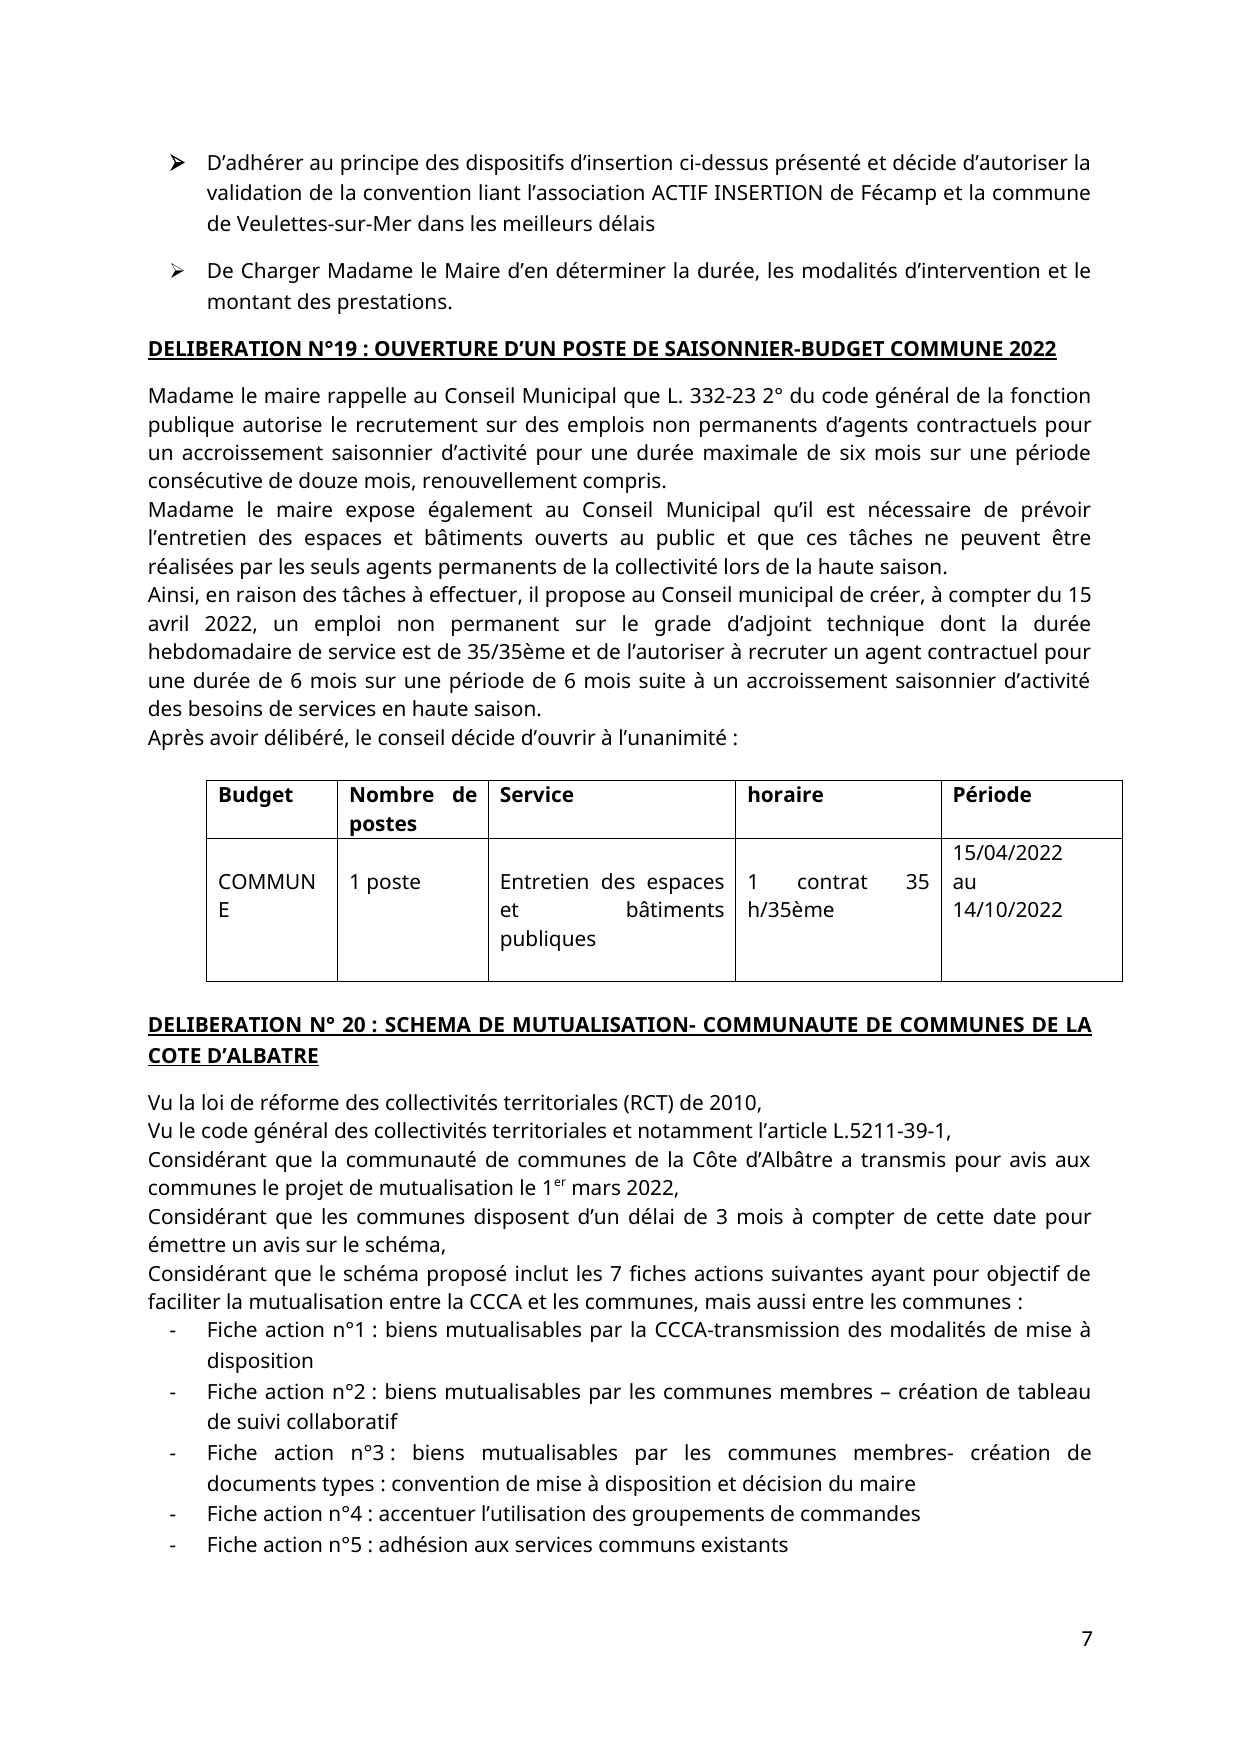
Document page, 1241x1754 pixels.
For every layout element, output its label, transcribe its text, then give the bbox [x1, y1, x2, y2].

text Vu la loi de réforme des collectivités territoriales (RCT) de 2010, [148, 1088, 1093, 1116]
table_header Budget [207, 781, 337, 837]
list Fiche action n°4 : accentuer l’utilisation des groupements de commandes [169, 1499, 1093, 1528]
text DELIBERATION N° 20 : SCHEMA DE MUTUALISATION- COMMUNAUTE DE COMMUNES DE LA COTE D’ALBATRE [148, 1010, 1093, 1069]
table_cell 1 contrat 35 h/35ème [736, 839, 941, 981]
table_cell Entretien des espaces et bâtiments publiques [489, 839, 735, 981]
table_header Nombre de postes [338, 781, 488, 837]
table_cell 15/04/2022 au 14/10/2022 [942, 839, 1122, 981]
table_cell COMMUNE [207, 839, 337, 981]
text Considérant que la communauté de communes de la Côte d’Albâtre a transmis pour avis aux communes le projet de mutualisation le 1er mars 2022, [148, 1145, 1093, 1202]
table_cell 1 poste [338, 839, 488, 981]
text Vu le code général des collectivités territoriales et notamment l’article L.5211-39-1, [148, 1116, 1093, 1145]
list Fiche action n°1 : biens mutualisables par la CCCA-transmission des modalités de mise à disposition [169, 1316, 1093, 1374]
text Considérant que le schéma proposé inclut les 7 fiches actions suivantes ayant pour objectif de faciliter la mutualisation entre la CCCA et les communes, mais aussi entre les communes : [148, 1259, 1093, 1316]
list Fiche action n°5 : adhésion aux services communs existants [169, 1530, 1093, 1558]
text Ainsi, en raison des tâches à effectuer, il propose au Conseil municipal de créer, à compter du 15 avril 2022, un emploi non permanent sur le grade d’adjoint technique dont la durée hebdomadaire de service est de 35/35ème et de l’autoriser à recruter un agent contractuel pour une durée de 6 mois sur une période de 6 mois suite à un accroissement saisonnier d’activité des besoins de services en haute saison. [148, 580, 1093, 723]
text Madame le maire rappelle au Conseil Municipal que L. 332-23 2° du code général de la fonction publique autorise le recrutement sur des emplois non permanents d’agents contractuels pour un accroissement saisonnier d’activité pour une durée maximale de six mois sur une période consécutive de douze mois, renouvellement compris. [148, 381, 1093, 495]
list Fiche action n°2 : biens mutualisables par les communes membres – création de tableau de suivi collaboratif [169, 1377, 1093, 1436]
text Considérant que les communes disposent d’un délai de 3 mois à compter de cette date pour émettre un avis sur le schéma, [148, 1202, 1093, 1259]
list De Charger Madame le Maire d’en déterminer la durée, les modalités d’intervention et le montant des prestations. [169, 256, 1093, 315]
text Madame le maire expose également au Conseil Municipal qu’il est nécessaire de prévoir l’entretien des espaces et bâtiments ouverts au public et que ces tâches ne peuvent être réalisées par les seuls agents permanents de la collectivité lors de la haute saison. [148, 495, 1093, 580]
text Après avoir délibéré, le conseil décide d’ouvrir à l’unanimité : [148, 723, 1093, 751]
text DELIBERATION N°19 : OUVERTURE D’UN POSTE DE SAISONNIER-BUDGET COMMUNE 2022 [148, 334, 1093, 362]
list Fiche action n°3 : biens mutualisables par les communes membres- création de documents types : convention de mise à disposition et décision du maire [169, 1438, 1093, 1497]
table_header Service [489, 781, 735, 837]
table_header Période [942, 781, 1122, 837]
table_header horaire [736, 781, 941, 837]
list D’adhérer au principe des dispositifs d’insertion ci-dessus présenté et décide d’autoriser la validation de la convention liant l’association ACTIF INSERTION de Fécamp et la commune de Veulettes-sur-Mer dans les meilleurs délais [169, 148, 1093, 237]
